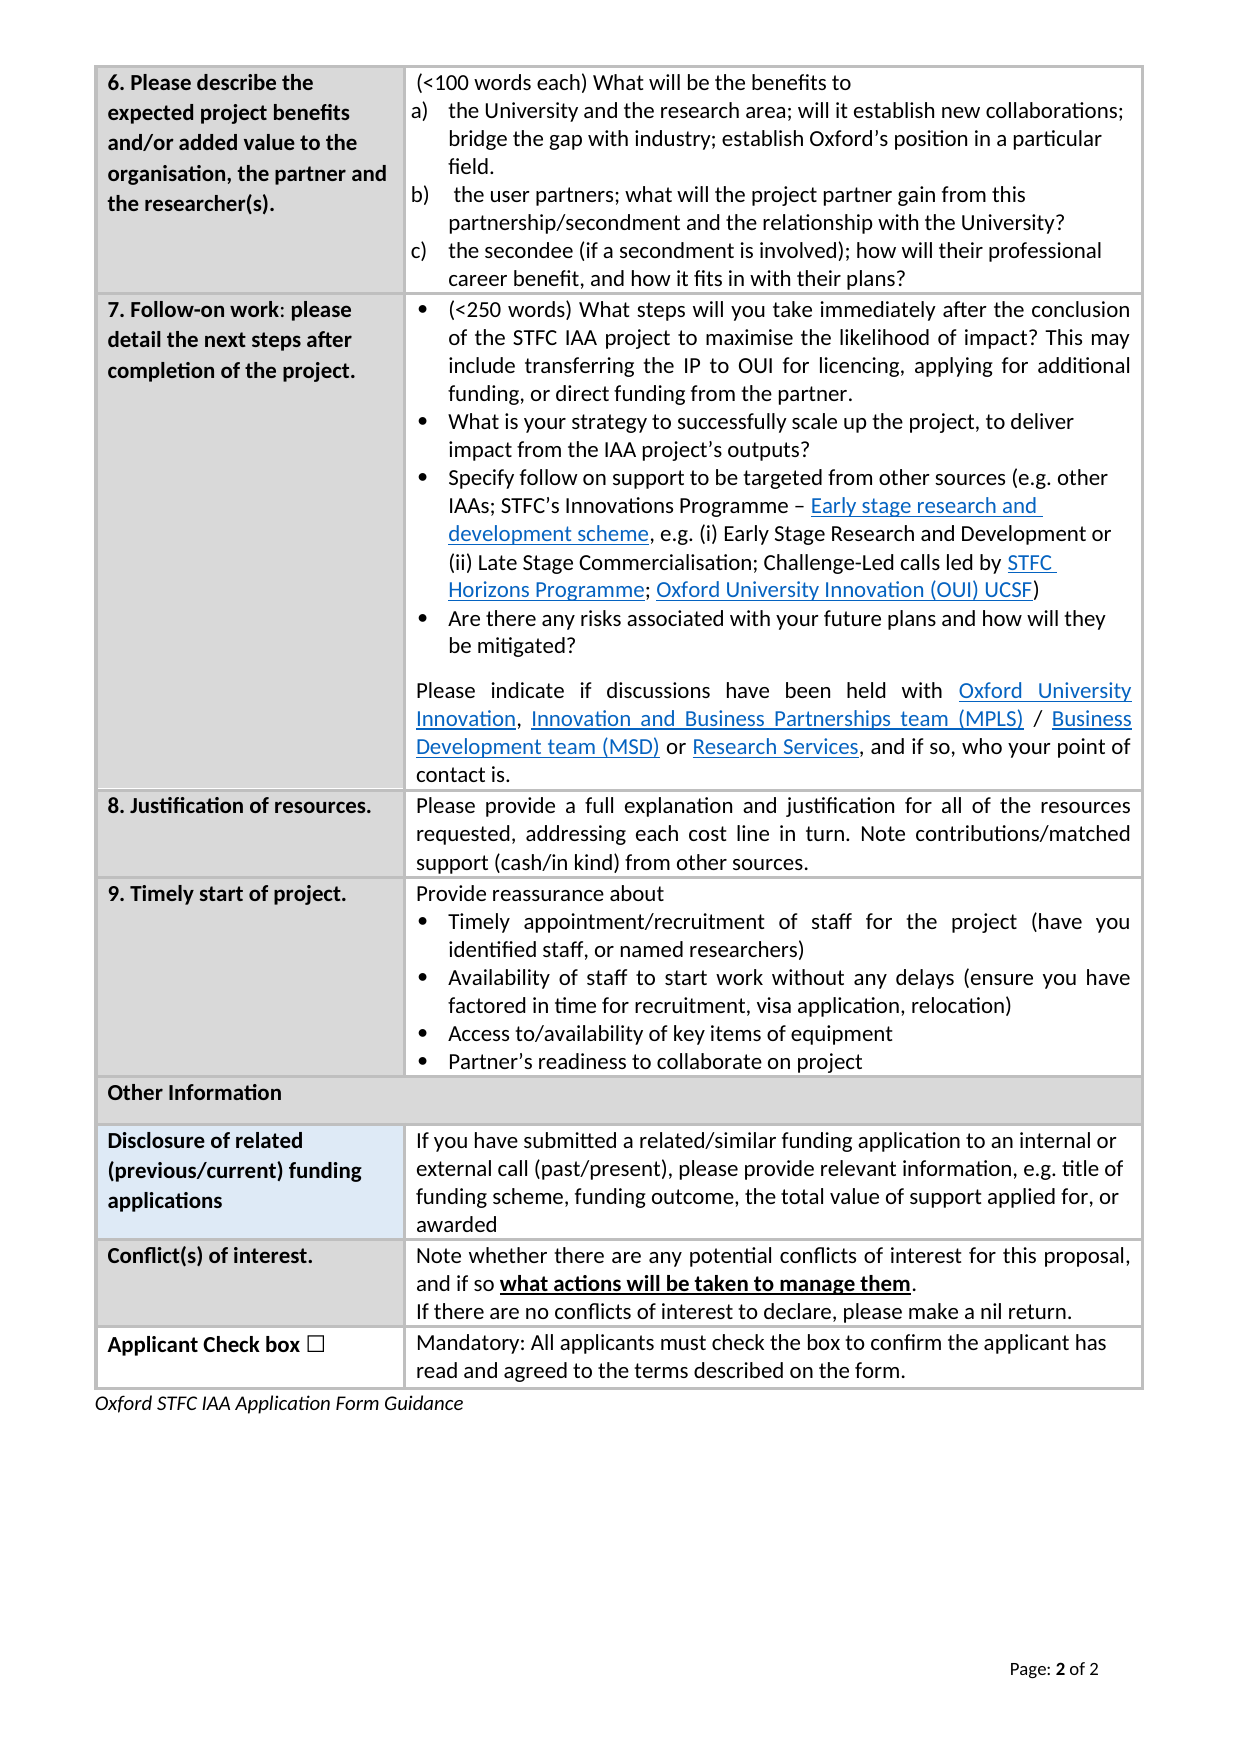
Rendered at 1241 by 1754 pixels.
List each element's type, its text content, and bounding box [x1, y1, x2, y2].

table_cell 8. Justification of resources. [98, 792, 403, 876]
table_cell (<250 words) What steps will you take immediately after the conclusion of the STFC IAA project to maximise the likelihood of impact? This may include transferring the IP to OUI for licencing, applying for additional funding, or direct funding from the partner. What is your strategy to successfully scale up the project, to deliver impact from the IAA project’s outputs? Specify follow on support to be targeted from other sources (e.g. other IAAs; STFC’s Innovations Programme – Early stage research and development scheme, e.g. (i) Early Stage Research and Development or (ii) Late Stage Commercialisation; Challenge-Led calls led by STFC Horizons Programme; Oxford University Innovation (OUI) UCSF) Are there any risks associated with your future plans and how will they be mitigated? Please indicate if discussions have been held with Oxford University Innovation, Innovation and Business Partnerships team (MPLS) / Business Development team (MSD) or Research Services, and if so, who your point of contact is. [406, 295, 1141, 788]
table_cell 9. Timely start of project. [98, 879, 403, 1075]
table_cell Provide reassurance about Timely appointment/recruitment of staff for the project (have you identified staff, or named researchers) Availability of staff to start work without any delays (ensure you have factored in time for recruitment, visa application, relocation) Access to/availability of key items of equipment Partner’s readiness to collaborate on project [406, 879, 1141, 1075]
table_cell Please provide a full explanation and justification for all of the resources requested, addressing each cost line in turn. Note contributions/matched support (cash/in kind) from other sources. [406, 792, 1141, 876]
table_cell Note whether there are any potential conflicts of interest for this proposal, and if so what actions will be taken to manage them. If there are no conflicts of interest to declare, please make a nil return. [406, 1241, 1141, 1325]
table_cell 6. Please describe the expected project benefits and/or added value to the organisation, the partner and the researcher(s). [98, 68, 403, 292]
table_cell Disclosure of related (previous/current) funding applications [98, 1126, 403, 1238]
table_cell Other Information [98, 1078, 1141, 1123]
table_cell If you have submitted a related/similar funding application to an internal or external call (past/present), please provide relevant information, e.g. title of funding scheme, funding outcome, the total value of support applied for, or awarded [406, 1126, 1141, 1238]
table_cell Applicant Check box [98, 1328, 403, 1387]
text Oxford STFC IAA Application Form Guidance [94, 1390, 1146, 1415]
table_cell Mandatory: All applicants must check the box to confirm the applicant has read and agreed to the terms described on the form. [406, 1328, 1141, 1387]
table_cell (<100 words each) What will be the benefits to the University and the research area; will it establish new collaborations; bridge the gap with industry; establish Oxford’s position in a particular field. the user partners; what will the project partner gain from this partnership/secondment and the relationship with the University? the secondee (if a secondment is involved); how will their professional career benefit, and how it fits in with their plans? [406, 68, 1141, 292]
table_cell 7. Follow-on work: please detail the next steps after completion of the project. [98, 295, 403, 788]
table_cell Conflict(s) of interest. [98, 1241, 403, 1325]
